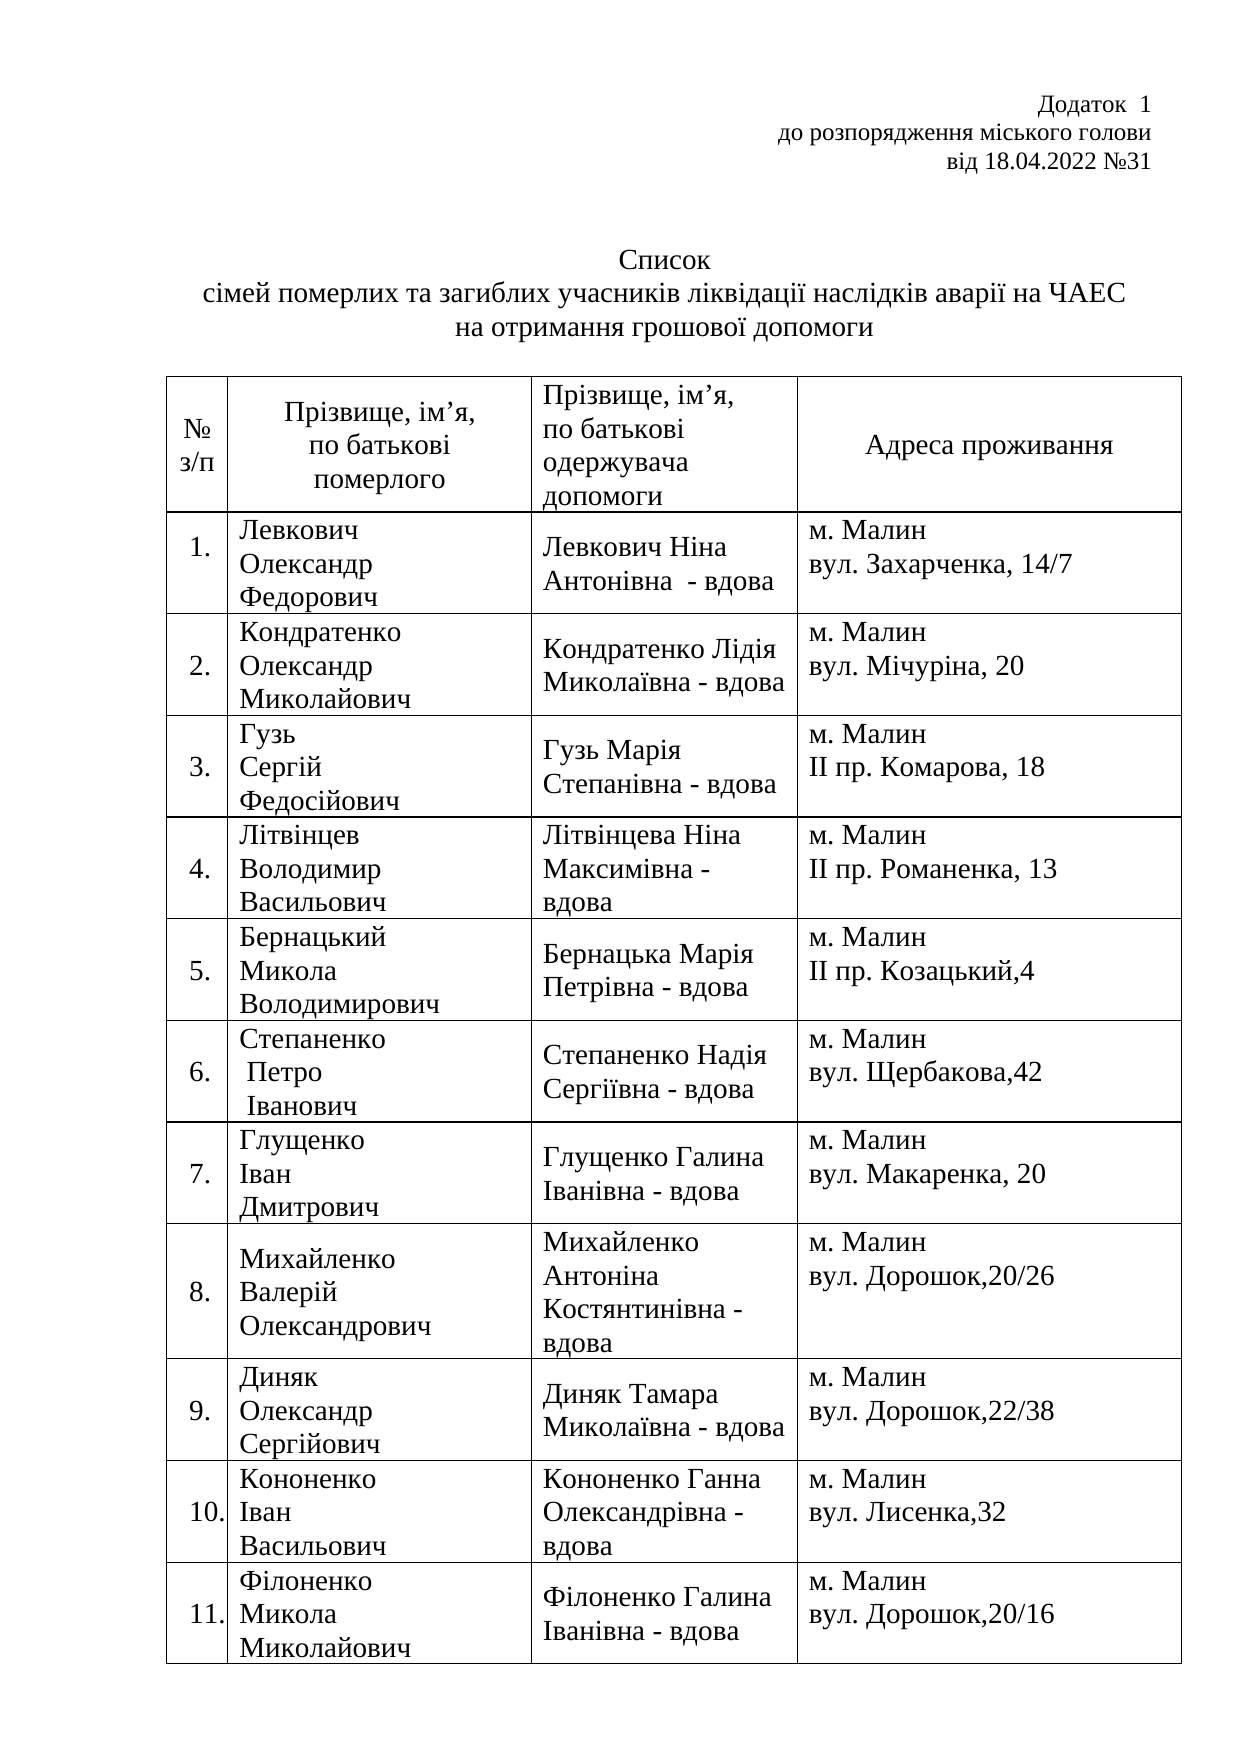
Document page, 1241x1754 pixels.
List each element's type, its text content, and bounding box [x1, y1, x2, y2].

table_cell м. Малин вул. Макаренка, 20 [798, 1123, 1181, 1223]
table_cell Гузь Марія Степанівна - вдова [532, 716, 797, 816]
table_cell [167, 1563, 227, 1663]
table_cell Степаненко Надія Сергіївна - вдова [532, 1021, 797, 1121]
table_cell Гузь Сергій Федосійович [228, 716, 531, 816]
text Додаток 1 [177, 89, 1152, 117]
table_cell [167, 1461, 227, 1562]
table_cell Глущенко Іван Дмитрович [228, 1123, 531, 1223]
table_cell м. Малин вул. Дорошок,20/26 [798, 1224, 1181, 1358]
table_cell [167, 716, 227, 816]
table_cell м. Малин ІІ пр. Романенка, 13 [798, 818, 1181, 918]
table_cell Літвінцева Ніна Максимівна - вдова [532, 818, 797, 918]
table_cell Кононенко Ганна Олександрівна - вдова [532, 1461, 797, 1562]
table_cell [167, 1224, 227, 1358]
table_cell Кононенко Іван Васильович [228, 1461, 531, 1562]
table_cell [167, 513, 227, 613]
text до розпорядження міського голови [177, 117, 1152, 146]
table_cell м. Малин вул. Захарченка, 14/7 [798, 513, 1181, 613]
table_cell Степаненко Петро Іванович [228, 1021, 531, 1121]
table_cell Бернацький Микола Володимирович [228, 919, 531, 1020]
table_cell [167, 1123, 227, 1223]
table_header Прізвище, ім’я, по батькові одержувача допомоги [532, 377, 797, 511]
text Список [177, 242, 1152, 276]
table_cell м. Малин вул. Мічуріна, 20 [798, 614, 1181, 715]
table_cell Бернацька Марія Петрівна - вдова [532, 919, 797, 1020]
table_cell [167, 919, 227, 1020]
table_cell м. Малин ІІ пр. Козацький,4 [798, 919, 1181, 1020]
table_cell Левкович Ніна Антонівна - вдова [532, 513, 797, 613]
table_header Прізвище, ім’я, по батькові померлого [228, 377, 531, 511]
table_cell Кондратенко Олександр Миколайович [228, 614, 531, 715]
table_cell Михайленко Антоніна Костянтинівна - вдова [532, 1224, 797, 1358]
table_cell Глущенко Галина Іванівна - вдова [532, 1123, 797, 1223]
table_cell Диняк Тамара Миколаївна - вдова [532, 1359, 797, 1460]
table_cell м. Малин вул. Лисенка,32 [798, 1461, 1181, 1562]
table_cell [167, 614, 227, 715]
table_cell [167, 818, 227, 918]
table_cell Літвінцев Володимир Васильович [228, 818, 531, 918]
table_cell м. Малин вул. Дорошок,22/38 [798, 1359, 1181, 1460]
text сімей померлих та загиблих учасників ліквідації наслідків аварії на ЧАЕС [177, 276, 1152, 309]
table_cell м. Малин вул. Дорошок,20/16 [798, 1563, 1181, 1663]
table_cell [167, 1359, 227, 1460]
text від 18.04.2022 №31 [177, 146, 1152, 175]
table_cell Диняк Олександр Сергійович [228, 1359, 531, 1460]
table_cell Філоненко Галина Іванівна - вдова [532, 1563, 797, 1663]
table_cell Левкович Олександр Федорович [228, 513, 531, 613]
table_cell м. Малин ІІ пр. Комарова, 18 [798, 716, 1181, 816]
table_cell Філоненко Микола Миколайович [228, 1563, 531, 1663]
table_cell м. Малин вул. Щербакова,42 [798, 1021, 1181, 1121]
table_cell [167, 1021, 227, 1121]
table_header Адреса проживання [798, 377, 1181, 511]
table_cell Кондратенко Лідія Миколаївна - вдова [532, 614, 797, 715]
table_header № з/п [167, 377, 227, 511]
table_cell Михайленко Валерій Олександрович [228, 1224, 531, 1358]
text на отримання грошової допомоги [177, 309, 1152, 343]
